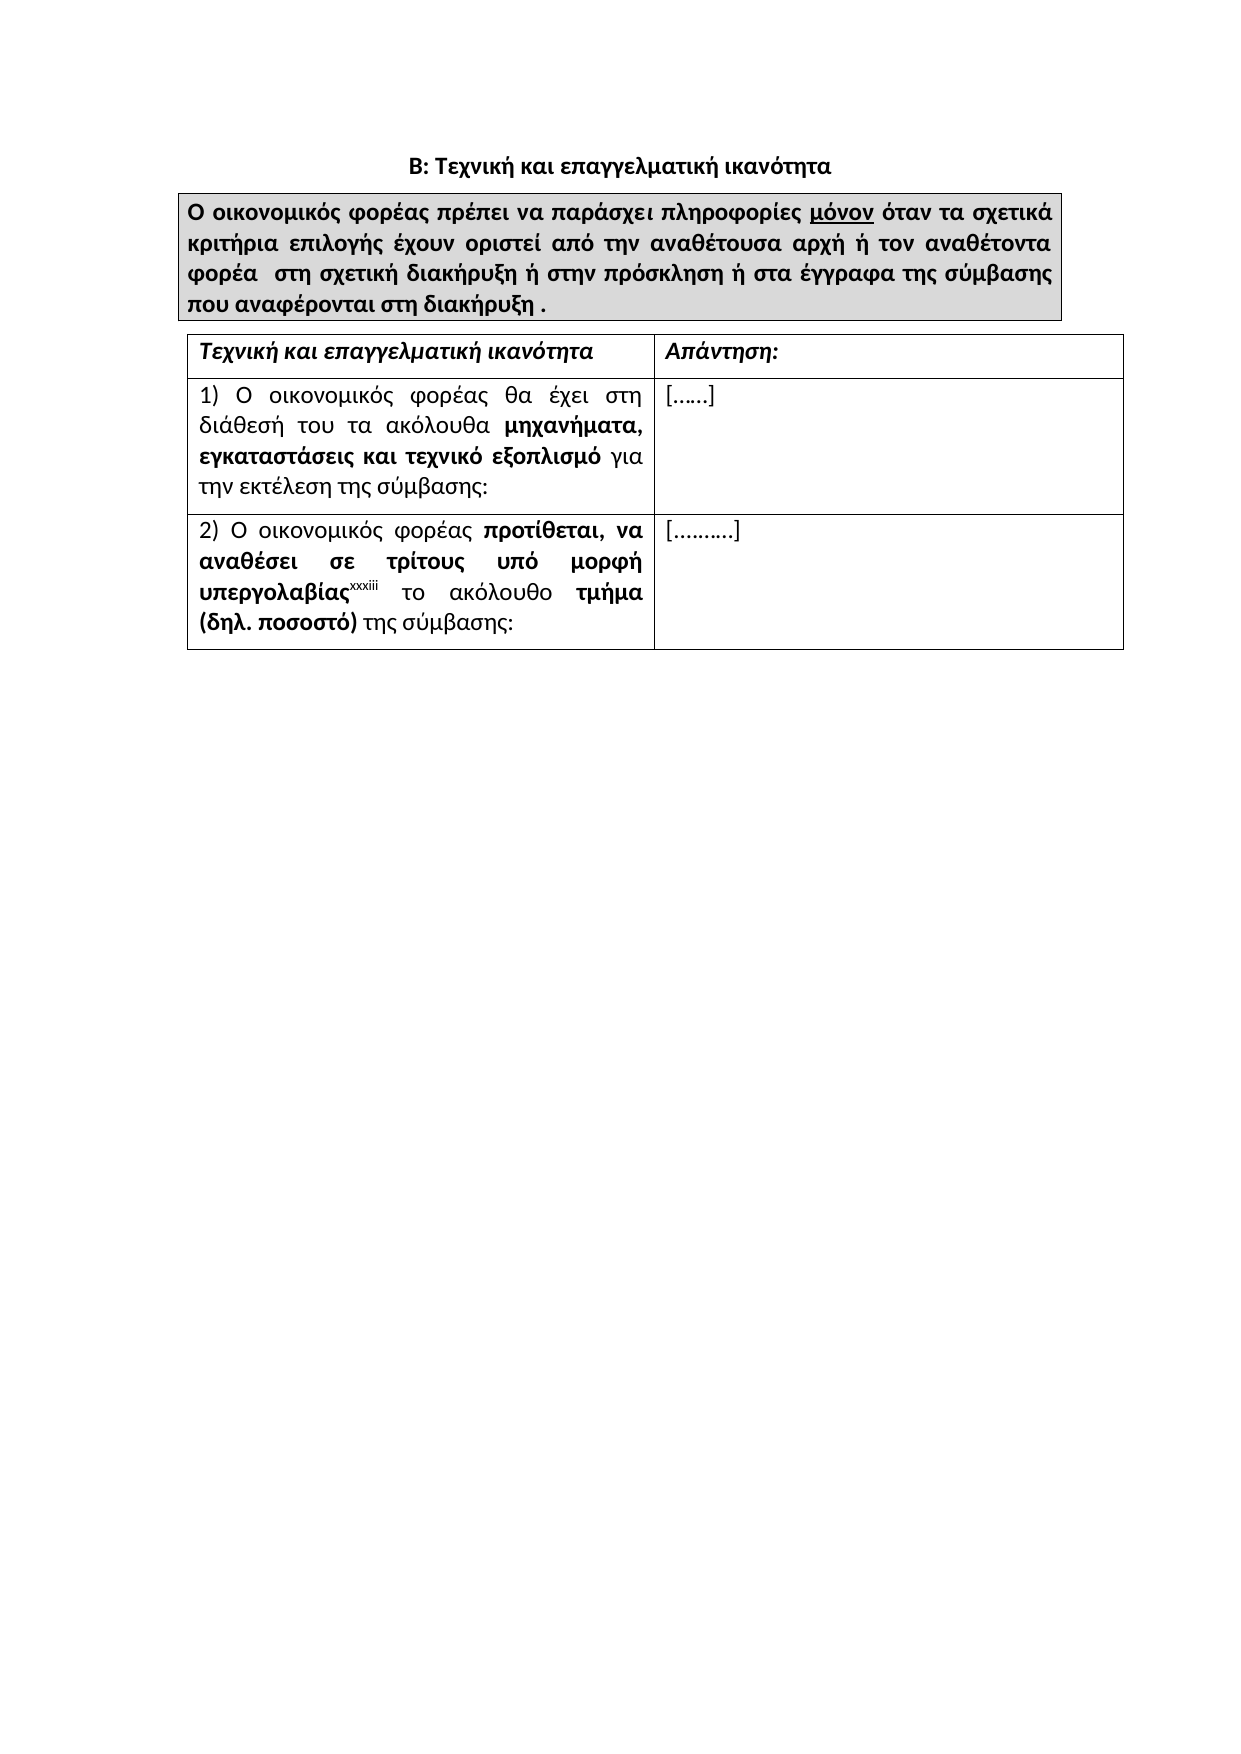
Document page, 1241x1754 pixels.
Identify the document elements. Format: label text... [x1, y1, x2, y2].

table_cell [……] [655, 379, 1123, 513]
text Ο οικονομικός φορέας πρέπει να παράσχει πληροφορίες μόνον όταν τα σχετικά κριτήρια επιλογής έχουν οριστεί από την αναθέτουσα αρχή ή τον αναθέτοντα φορέα στη σχετική διακήρυξη ή στην πρόσκληση ή στα έγγραφα της σύμβασης που αναφέρονται στη διακήρυξη . [179, 194, 1061, 320]
table_cell 1) Ο οικονομικός φορέας θα έχει στη διάθεσή του τα ακόλουθα μηχανήματα, εγκαταστάσεις και τεχνικό εξοπλισμό για την εκτέλεση της σύμβασης: [188, 379, 654, 513]
table_header Απάντηση: [655, 335, 1123, 378]
table_cell [....……] [655, 515, 1123, 649]
table_cell 2) Ο οικονομικός φορέας προτίθεται, να αναθέσει σε τρίτους υπό μορφή υπεργολαβίας το ακόλουθο τμήμα (δηλ. ποσοστό) της σύμβασης: [188, 515, 654, 649]
text Β: Τεχνική και επαγγελματική ικανότητα [187, 150, 1053, 181]
table_header Τεχνική και επαγγελματική ικανότητα [188, 335, 654, 378]
